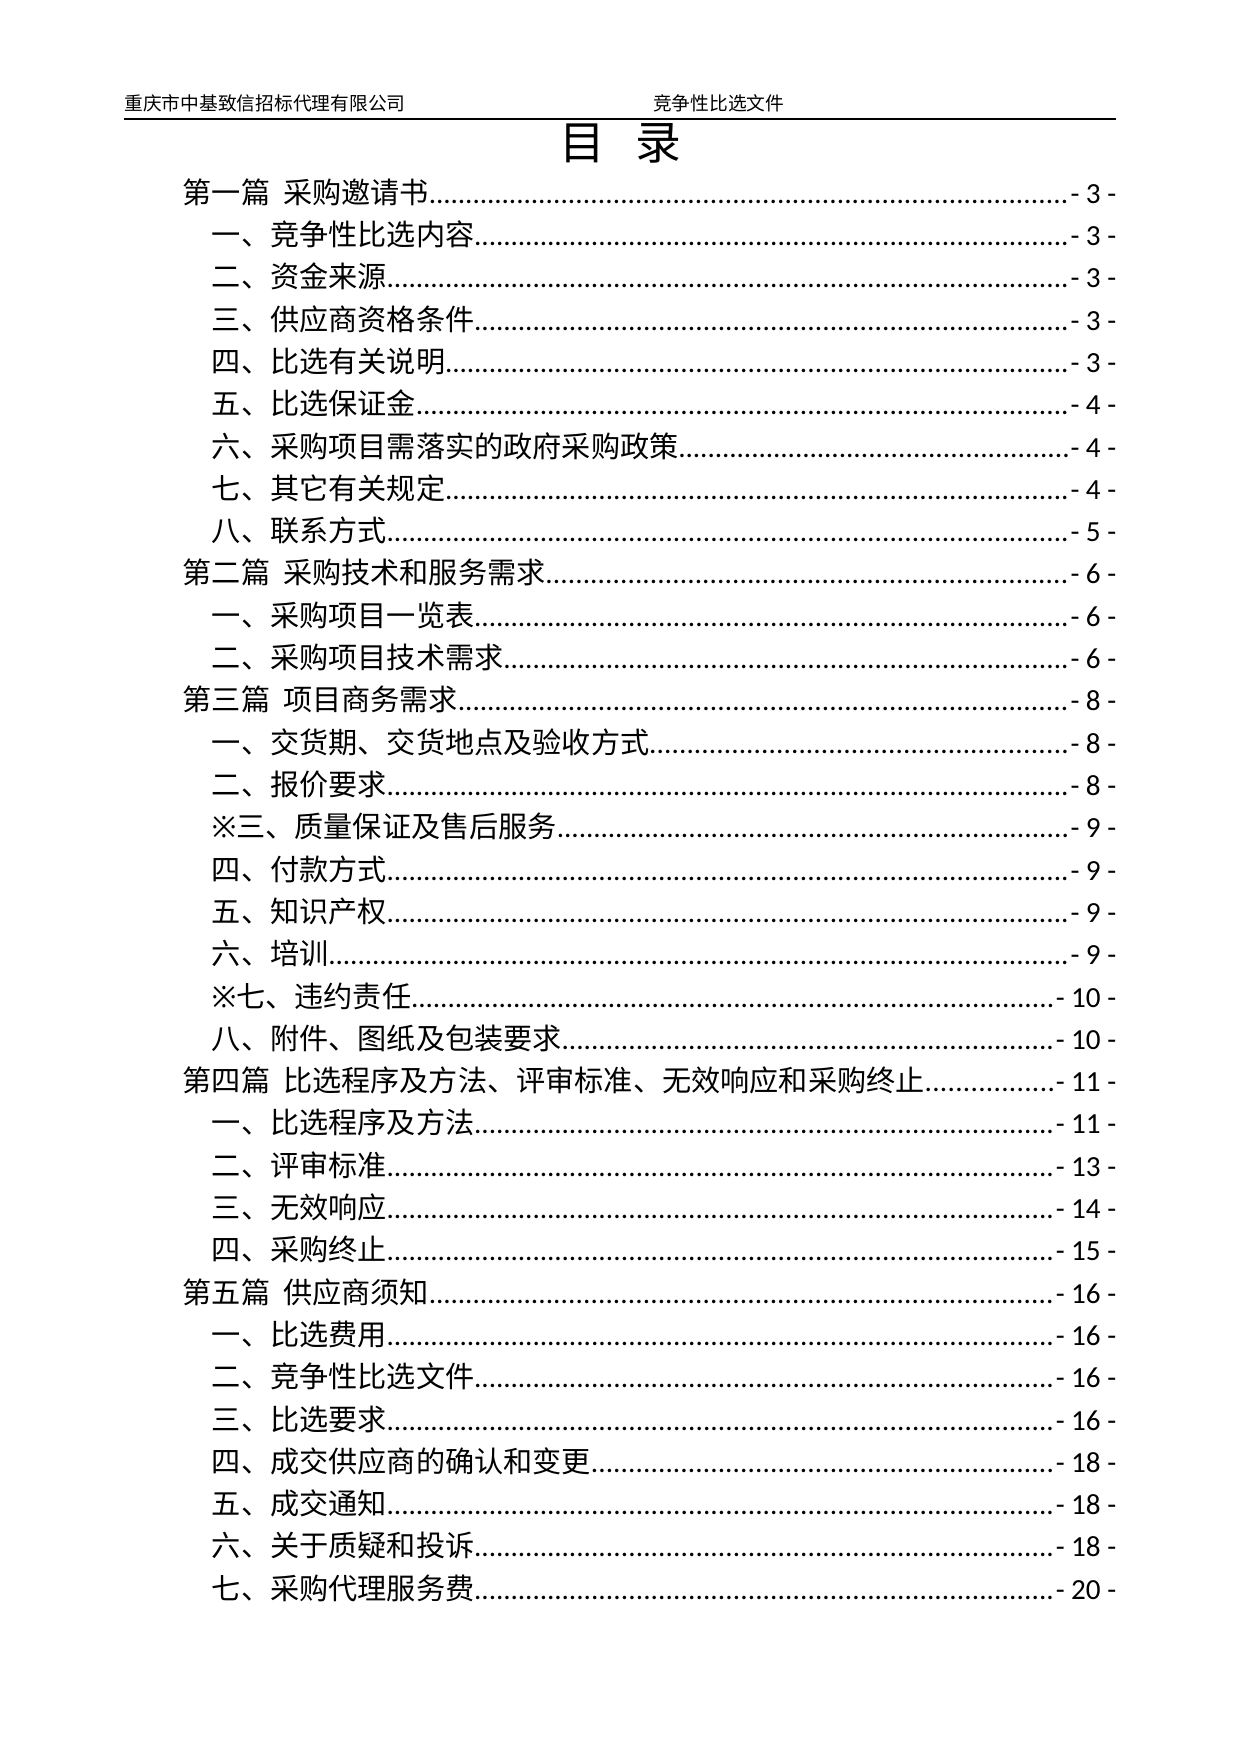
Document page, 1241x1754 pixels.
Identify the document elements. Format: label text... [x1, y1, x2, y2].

text 七、采购代理服务费 - 20 - [212, 1565, 1116, 1608]
text 二、竞争性比选文件 - 16 - [212, 1354, 1116, 1396]
text 八、附件、图纸及包装要求 - 10 - [212, 1016, 1116, 1058]
text 一、竞争性比选内容 - 3 - [212, 212, 1116, 254]
text 三、供应商资格条件 - 3 - [212, 296, 1116, 339]
text 六、培训 - 9 - [212, 931, 1116, 973]
text 七、其它有关规定 - 4 - [212, 466, 1116, 508]
text 四、付款方式 - 9 - [212, 846, 1116, 888]
text 三、无效响应 - 14 - [212, 1185, 1116, 1227]
text 四、采购终止 - 15 - [212, 1227, 1116, 1269]
text 一、交货期、交货地点及验收方式 - 8 - [212, 719, 1116, 762]
text ※七、违约责任 - 10 - [212, 973, 1116, 1016]
text 二、报价要求 - 8 - [212, 762, 1116, 804]
text 五、知识产权 - 9 - [212, 888, 1116, 931]
text 五、成交通知 - 18 - [212, 1481, 1116, 1523]
text 四、成交供应商的确认和变更 - 18 - [212, 1438, 1116, 1481]
text 三、比选要求 - 16 - [212, 1396, 1116, 1438]
text 第二篇 采购技术和服务需求 - 6 - [182, 550, 1116, 592]
text 第一篇 采购邀请书 - 3 - [182, 169, 1116, 212]
text 第三篇 项目商务需求 - 8 - [182, 677, 1116, 719]
text 二、采购项目技术需求 - 6 - [212, 635, 1116, 677]
text 第五篇 供应商须知 - 16 - [182, 1269, 1116, 1312]
text 二、评审标准 - 13 - [212, 1142, 1116, 1185]
text 一、比选程序及方法 - 11 - [212, 1100, 1116, 1142]
text 目 录 [124, 120, 1116, 169]
text 第四篇 比选程序及方法、评审标准、无效响应和采购终止 - 11 - [182, 1058, 1116, 1100]
text 一、采购项目一览表 - 6 - [212, 592, 1116, 635]
text 六、采购项目需落实的政府采购政策 - 4 - [212, 423, 1116, 466]
text 四、比选有关说明 - 3 - [212, 339, 1116, 381]
text 八、联系方式 - 5 - [212, 508, 1116, 550]
text 二、资金来源 - 3 - [212, 254, 1116, 296]
text 一、比选费用 - 16 - [212, 1312, 1116, 1354]
text 六、关于质疑和投诉 - 18 - [212, 1523, 1116, 1565]
text 五、比选保证金 - 4 - [212, 381, 1116, 423]
text ※三、质量保证及售后服务 - 9 - [212, 804, 1116, 846]
